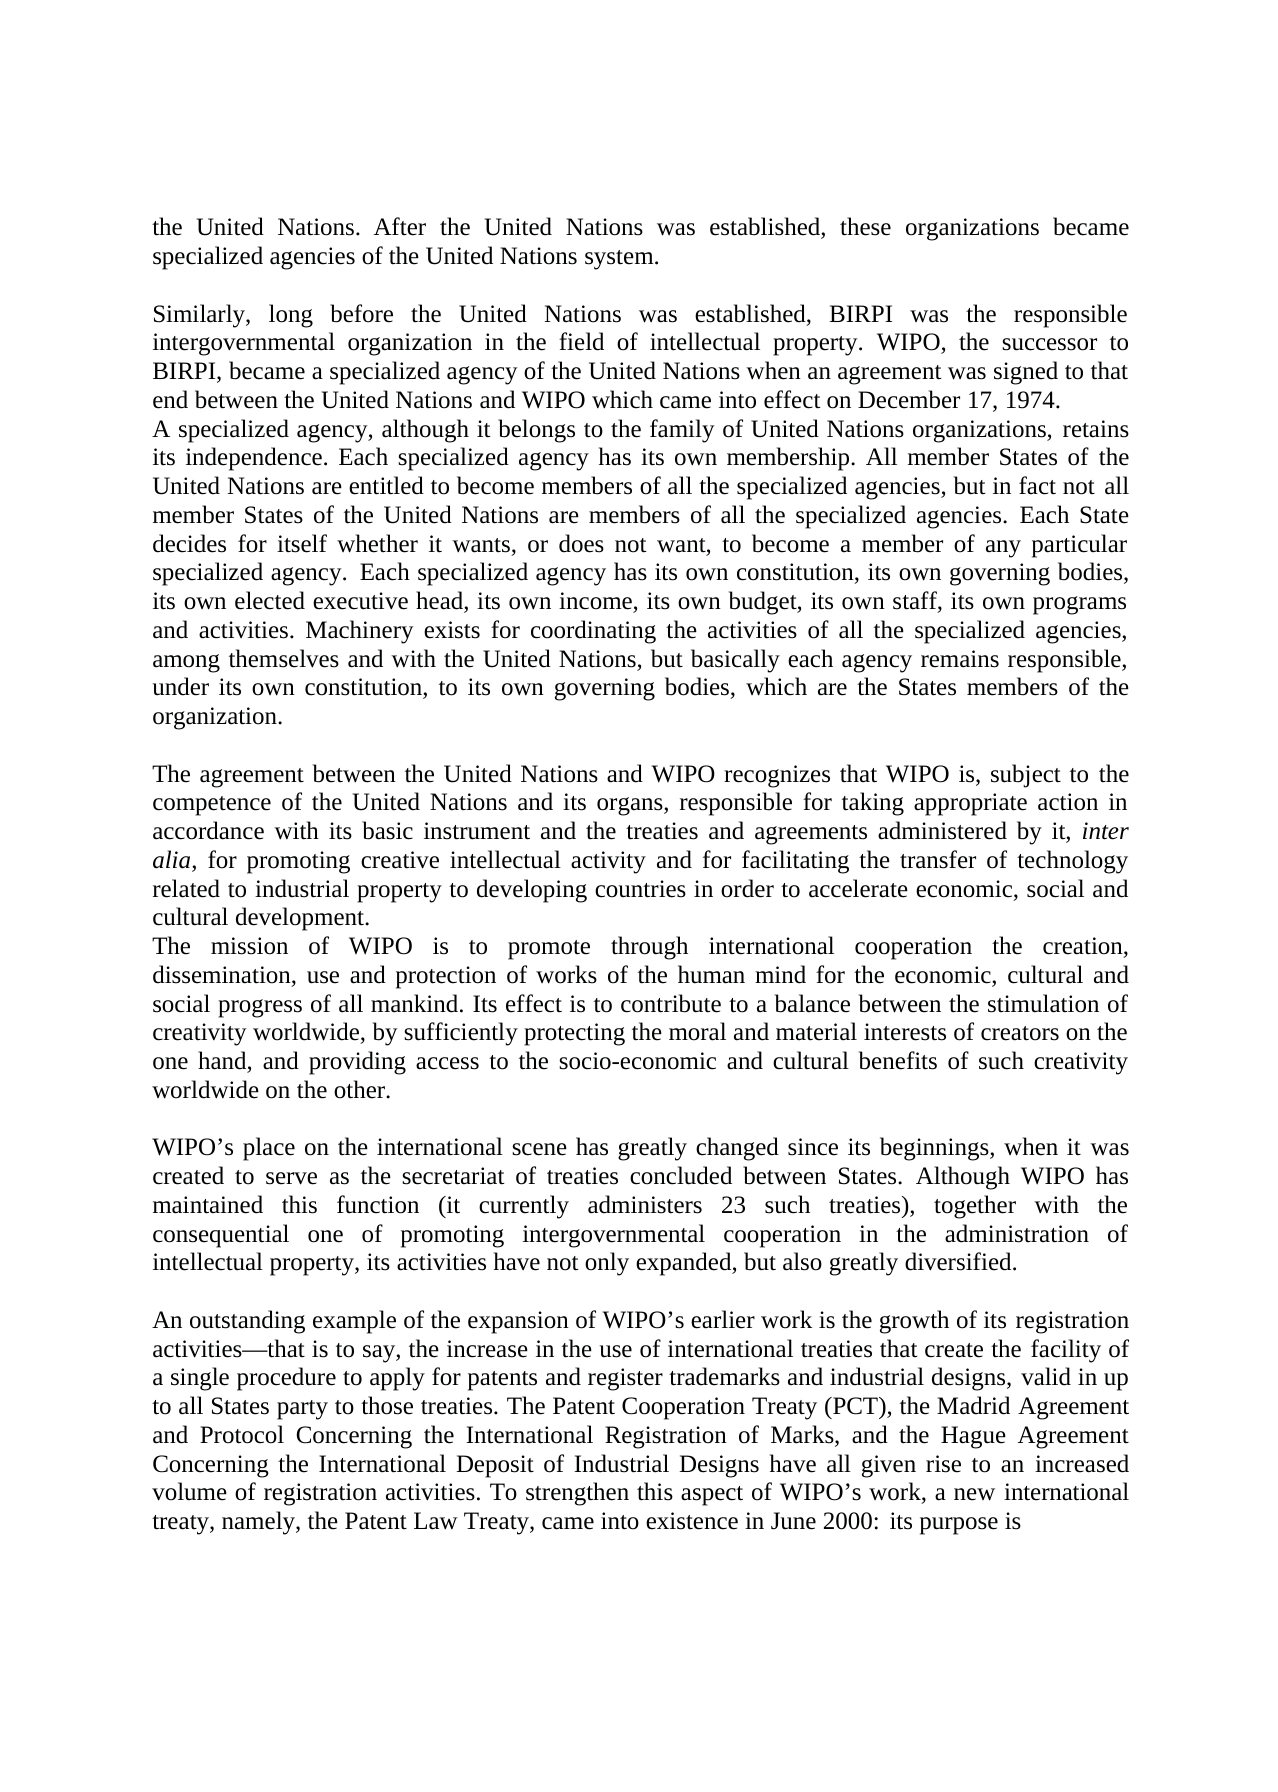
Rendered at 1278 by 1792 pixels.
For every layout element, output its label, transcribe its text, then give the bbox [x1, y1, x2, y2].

text Similarly, long before the United Nations was established, BIRPI was the responsible intergovernmental organization in the field of intellectual property. WIPO, the successor to BIRPI, became a specialized agency of the United Nations when an agreement was signed to that end between the United Nations and WIPO which came into effect on December 17, 1974. [152, 299, 1129, 414]
text WIPO’s place on the international scene has greatly changed since its beginnings, when it was created to serve as the secretariat of treaties concluded between States. Although WIPO has maintained this function (it currently administers 23 such treaties), together with the consequential one of promoting intergovernmental cooperation in the administration of intellectual property, its activities have not only expanded, but also greatly diversified. [152, 1132, 1129, 1276]
text The agreement between the United Nations and WIPO recognizes that WIPO is, subject to the competence of the United Nations and its organs, responsible for taking appropriate action in accordance with its basic instrument and the treaties and agreements administered by it, inter alia, for promoting creative intellectual activity and for facilitating the transfer of technology related to industrial property to developing countries in order to accelerate economic, social and cultural development. [152, 759, 1129, 931]
text the United Nations. After the United Nations was established, these organizations became specialized agencies of the United Nations system. [152, 212, 1129, 270]
text A specialized agency, although it belongs to the family of United Nations organizations, retains its independence. Each specialized agency has its own membership. All member States of the United Nations are entitled to become members of all the specialized agencies, but in fact not all member States of the United Nations are members of all the specialized agencies. Each State decides for itself whether it wants, or does not want, to become a member of any particular specialized agency. Each specialized agency has its own constitution, its own governing bodies, its own elected executive head, its own income, its own budget, its own staff, its own programs and activities. Machinery exists for coordinating the activities of all the specialized agencies, among themselves and with the United Nations, but basically each agency remains responsible, under its own constitution, to its own governing bodies, which are the States members of the organization. [152, 414, 1129, 730]
text The mission of WIPO is to promote through international cooperation the creation, dissemination, use and protection of works of the human mind for the economic, cultural and social progress of all mankind. Its effect is to contribute to a balance between the stimulation of creativity worldwide, by sufficiently protecting the moral and material interests of creators on the one hand, and providing access to the socio-economic and cultural benefits of such creativity worldwide on the other. [152, 931, 1129, 1104]
text An outstanding example of the expansion of WIPO’s earlier work is the growth of its registration activities—that is to say, the increase in the use of international treaties that create the facility of a single procedure to apply for patents and register trademarks and industrial designs, valid in up to all States party to those treaties. The Patent Cooperation Treaty (PCT), the Madrid Agreement and Protocol Concerning the International Registration of Marks, and the Hague Agreement Concerning the International Deposit of Industrial Designs have all given rise to an increased volume of registration activities. To strengthen this aspect of WIPO’s work, a new international treaty, namely, the Patent Law Treaty, came into existence in June 2000: its purpose is [152, 1305, 1129, 1535]
